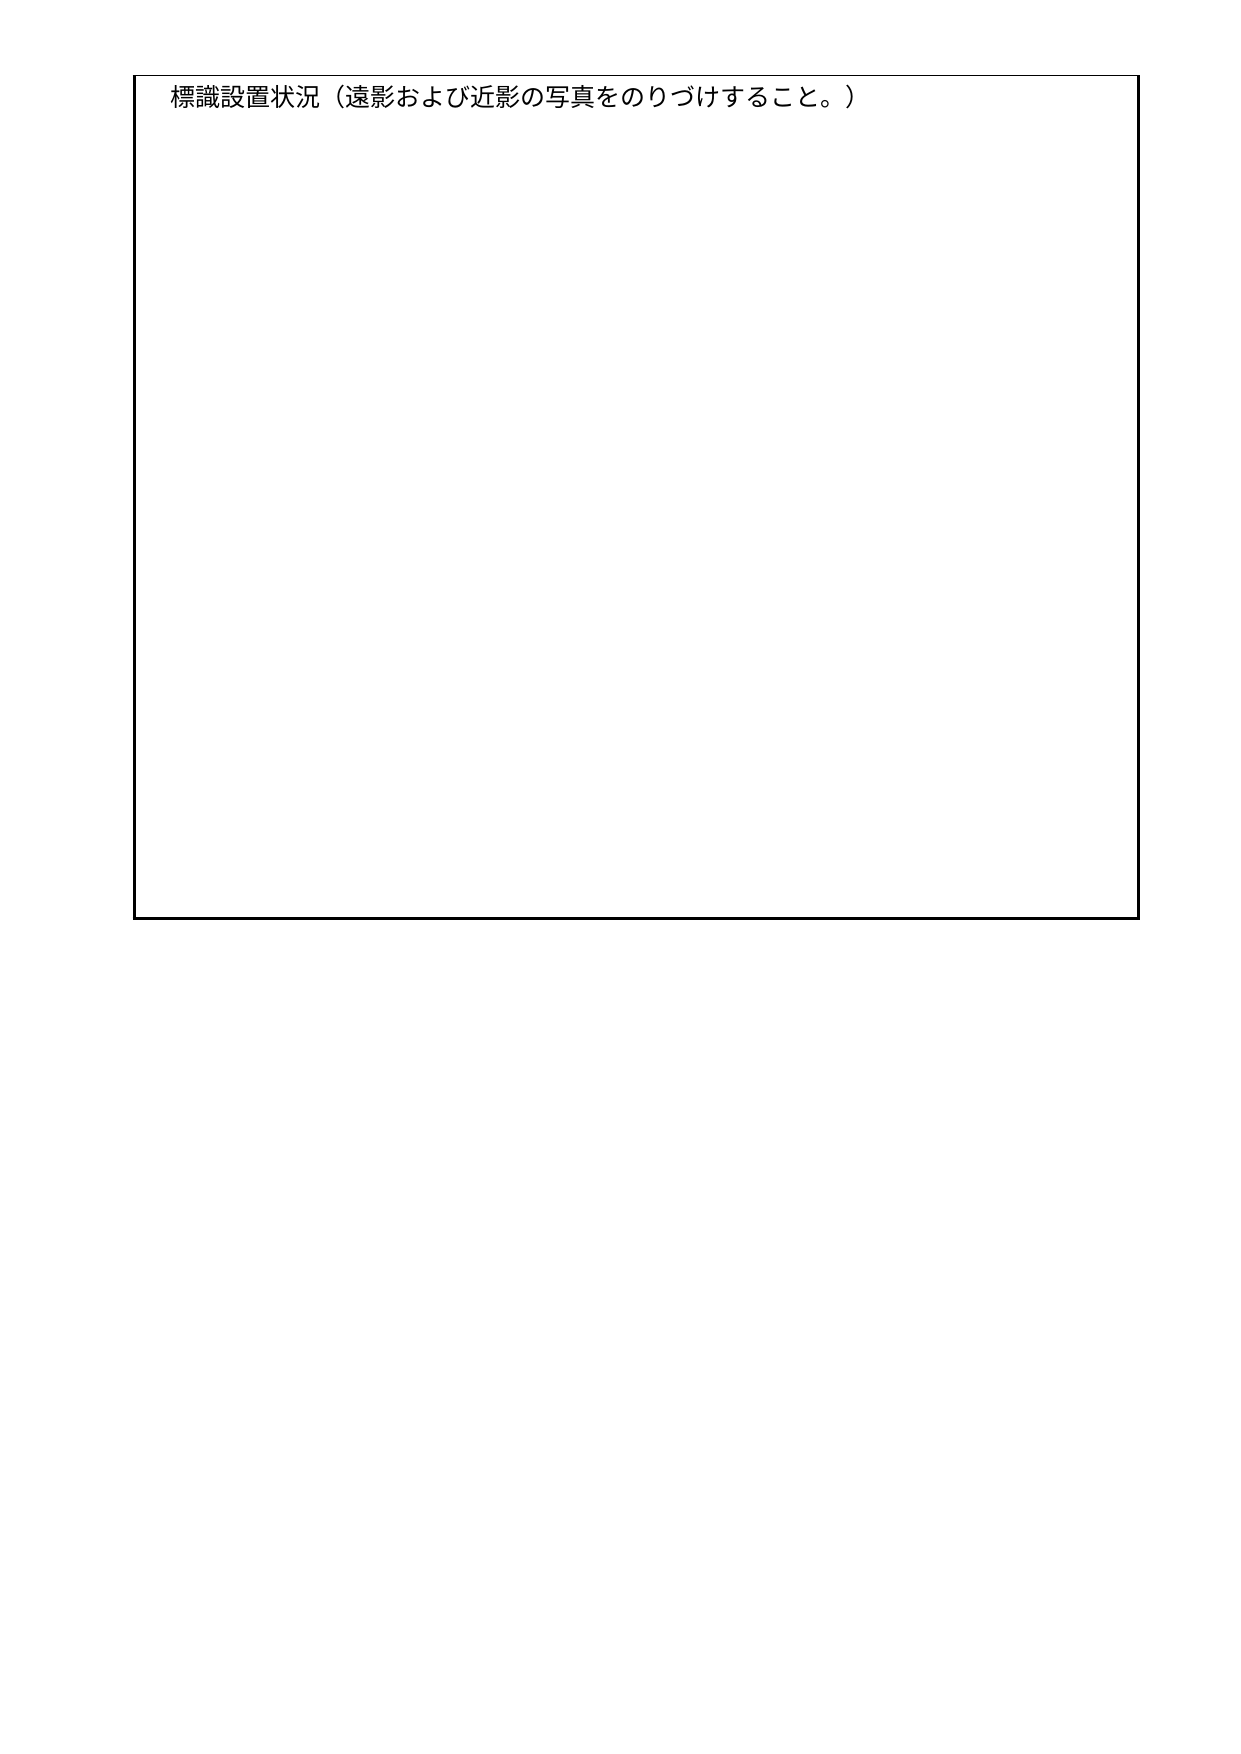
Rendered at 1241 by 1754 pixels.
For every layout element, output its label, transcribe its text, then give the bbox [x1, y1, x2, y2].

table_cell 標識設置状況（遠影および近影の写真をのりづけすること。） [136, 76, 1137, 917]
